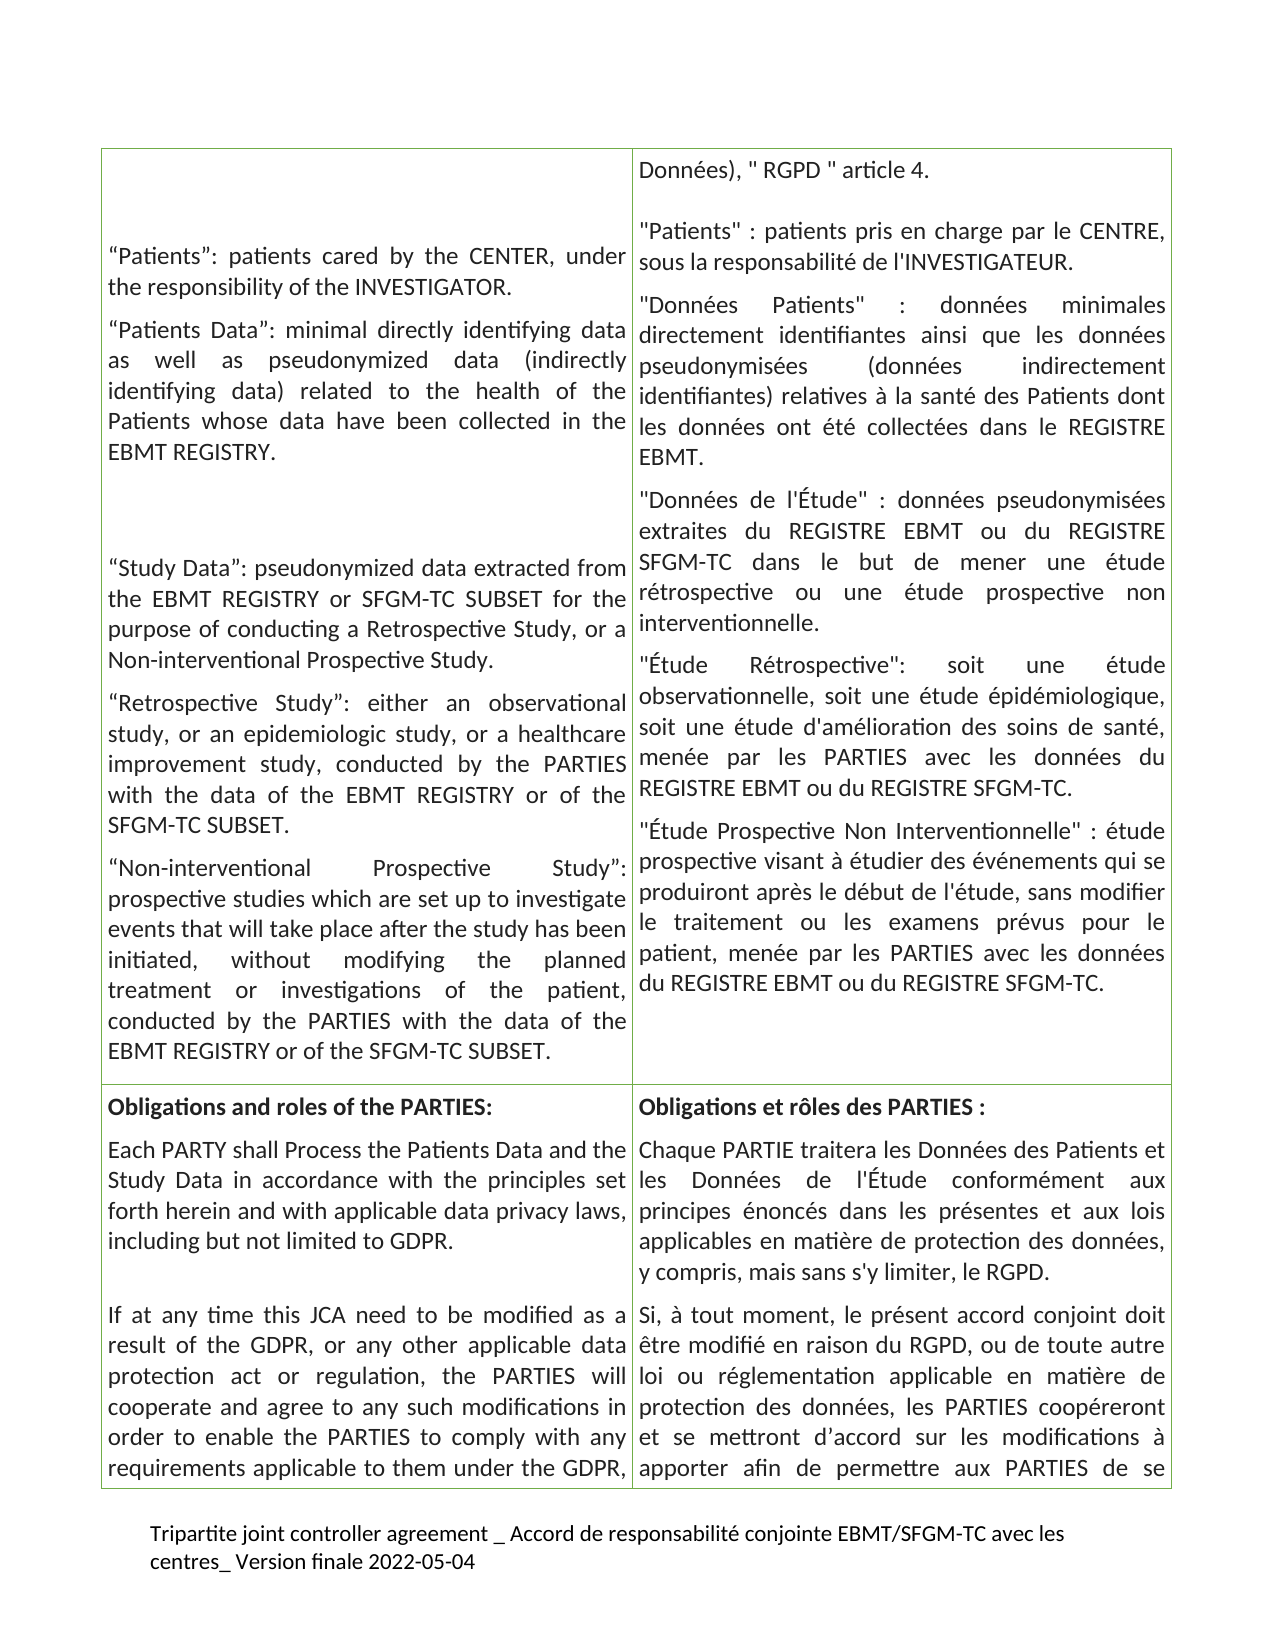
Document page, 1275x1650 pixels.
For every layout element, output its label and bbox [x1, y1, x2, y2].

table_cell [102, 1085, 632, 1488]
table_cell [633, 149, 1171, 1084]
table_cell [633, 1085, 1171, 1488]
table_cell [102, 149, 632, 1084]
